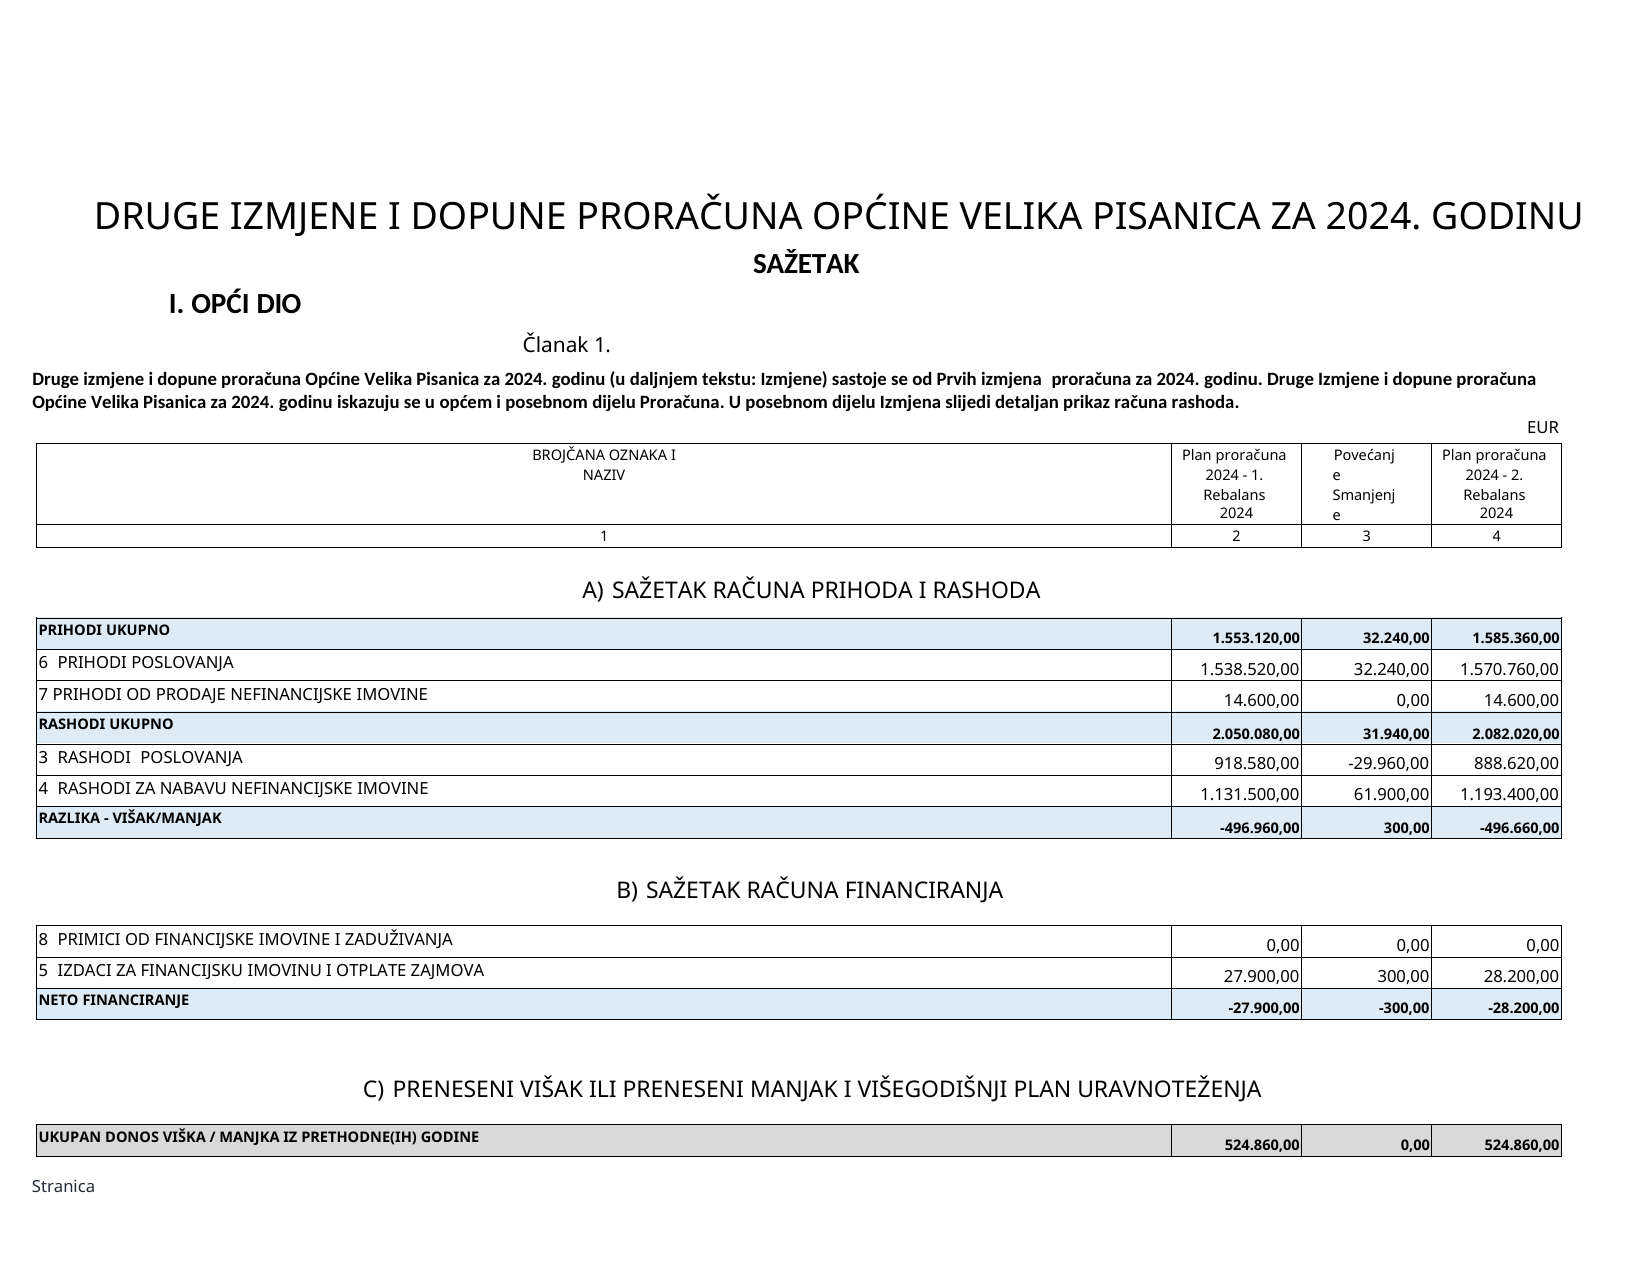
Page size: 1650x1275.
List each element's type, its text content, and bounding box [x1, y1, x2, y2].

table_cell -28.200,00 [1432, 989, 1561, 1019]
table_cell 1 [37, 525, 1171, 547]
table_cell 2.082.020,00 [1432, 713, 1561, 743]
table_cell 1.538.520,00 [1172, 650, 1301, 680]
table_header 1.585.360,00 [1432, 619, 1561, 649]
table_cell 300,00 [1302, 958, 1431, 988]
table_cell NETO FINANCIRANJE [37, 989, 1171, 1019]
table_header 0,00 [1432, 926, 1561, 957]
table_cell 14.600,00 [1172, 681, 1301, 711]
table_cell 4 RASHODI ZA NABAVU NEFINANCIJSKE IMOVINE [37, 776, 1171, 806]
subtitle Članak 1. [522, 331, 1594, 359]
table_header Plan proračuna 2024 - 1. Rebalans 2024 [1172, 444, 1301, 524]
text EUR [19, 416, 1558, 438]
table_cell 28.200,00 [1432, 958, 1561, 988]
table_cell 1.193.400,00 [1432, 776, 1561, 806]
text I. OPĆI DIO [94, 285, 1594, 321]
table_cell 1.131.500,00 [1172, 776, 1301, 806]
text Druge izmjene i dopune proračuna Općine Velika Pisanica za 2024. godinu (u daljnjem tekstu: Izmjene) sastoje se od Prvih izmjena proračuna za 2024. godinu. Druge Izmjene i dopune proračuna Općine Velika Pisanica za 2024. godinu iskazuju se u općem i posebnom dijelu Proračuna. U posebnom dijelu Izmjena slijedi detaljan prikaz računa rashoda. [32, 367, 1569, 413]
table_cell 27.900,00 [1172, 958, 1301, 988]
table_header Plan proračuna 2024 - 2. Rebalans 2024 [1432, 444, 1561, 524]
table_cell 888.620,00 [1432, 745, 1561, 774]
table_header 1.553.120,00 [1172, 619, 1301, 649]
table_cell 6 PRIHODI POSLOVANJA [37, 650, 1171, 680]
table_cell 32.240,00 [1302, 650, 1431, 680]
table_cell 2.050.080,00 [1172, 713, 1301, 743]
table_header 0,00 [1302, 926, 1431, 957]
table_header UKUPAN DONOS VIŠKA / MANJKA IZ PRETHODNE(IH) GODINE [37, 1125, 1171, 1156]
table_header 8 PRIMICI OD FINANCIJSKE IMOVINE I ZADUŽIVANJA [37, 926, 1171, 957]
table_header 524.860,00 [1172, 1125, 1301, 1156]
table_cell 4 [1432, 525, 1561, 547]
list SAŽETAK RAČUNA PRIHODA I RASHODA [582, 574, 1594, 606]
table_header 32.240,00 [1302, 619, 1431, 649]
table_cell 300,00 [1302, 807, 1431, 838]
table_cell 1.570.760,00 [1432, 650, 1561, 680]
table_cell 14.600,00 [1432, 681, 1561, 711]
table_header 0,00 [1302, 1125, 1431, 1156]
table_cell -300,00 [1302, 989, 1431, 1019]
table_cell RASHODI UKUPNO [37, 713, 1171, 743]
table_cell -496.960,00 [1172, 807, 1301, 838]
table_cell 3 RASHODI POSLOVANJA [37, 745, 1171, 774]
table_header PRIHODI UKUPNO [37, 619, 1171, 649]
table_cell 5 IZDACI ZA FINANCIJSKU IMOVINU I OTPLATE ZAJMOVA [37, 958, 1171, 988]
table_cell 0,00 [1302, 681, 1431, 711]
table_header BROJČANA OZNAKA I NAZIV [37, 444, 1171, 524]
table_cell 2 [1172, 525, 1301, 547]
list PRENESENI VIŠAK ILI PRENESENI MANJAK I VIŠEGODIŠNJI PLAN URAVNOTEŽENJA [363, 1073, 1594, 1104]
table_header Povećanje Smanjenje [1302, 444, 1431, 524]
table_cell 61.900,00 [1302, 776, 1431, 806]
table_cell 3 [1302, 525, 1431, 547]
text SAŽETAK [19, 245, 1594, 281]
table_cell 31.940,00 [1302, 713, 1431, 743]
table_cell RAZLIKA - VIŠAK/MANJAK [37, 807, 1171, 838]
table_cell -496.660,00 [1432, 807, 1561, 838]
table_header 0,00 [1172, 926, 1301, 957]
table_cell -27.900,00 [1172, 989, 1301, 1019]
table_cell -29.960,00 [1302, 745, 1431, 774]
table_header 524.860,00 [1432, 1125, 1561, 1156]
list SAŽETAK RAČUNA FINANCIRANJA [616, 874, 1594, 905]
table_cell 7 PRIHODI OD PRODAJE NEFINANCIJSKE IMOVINE [37, 681, 1171, 711]
title DRUGE IZMJENE I DOPUNE PRORAČUNA OPĆINE VELIKA PISANICA ZA 2024. GODINU [19, 190, 1594, 241]
table_cell 918.580,00 [1172, 745, 1301, 774]
